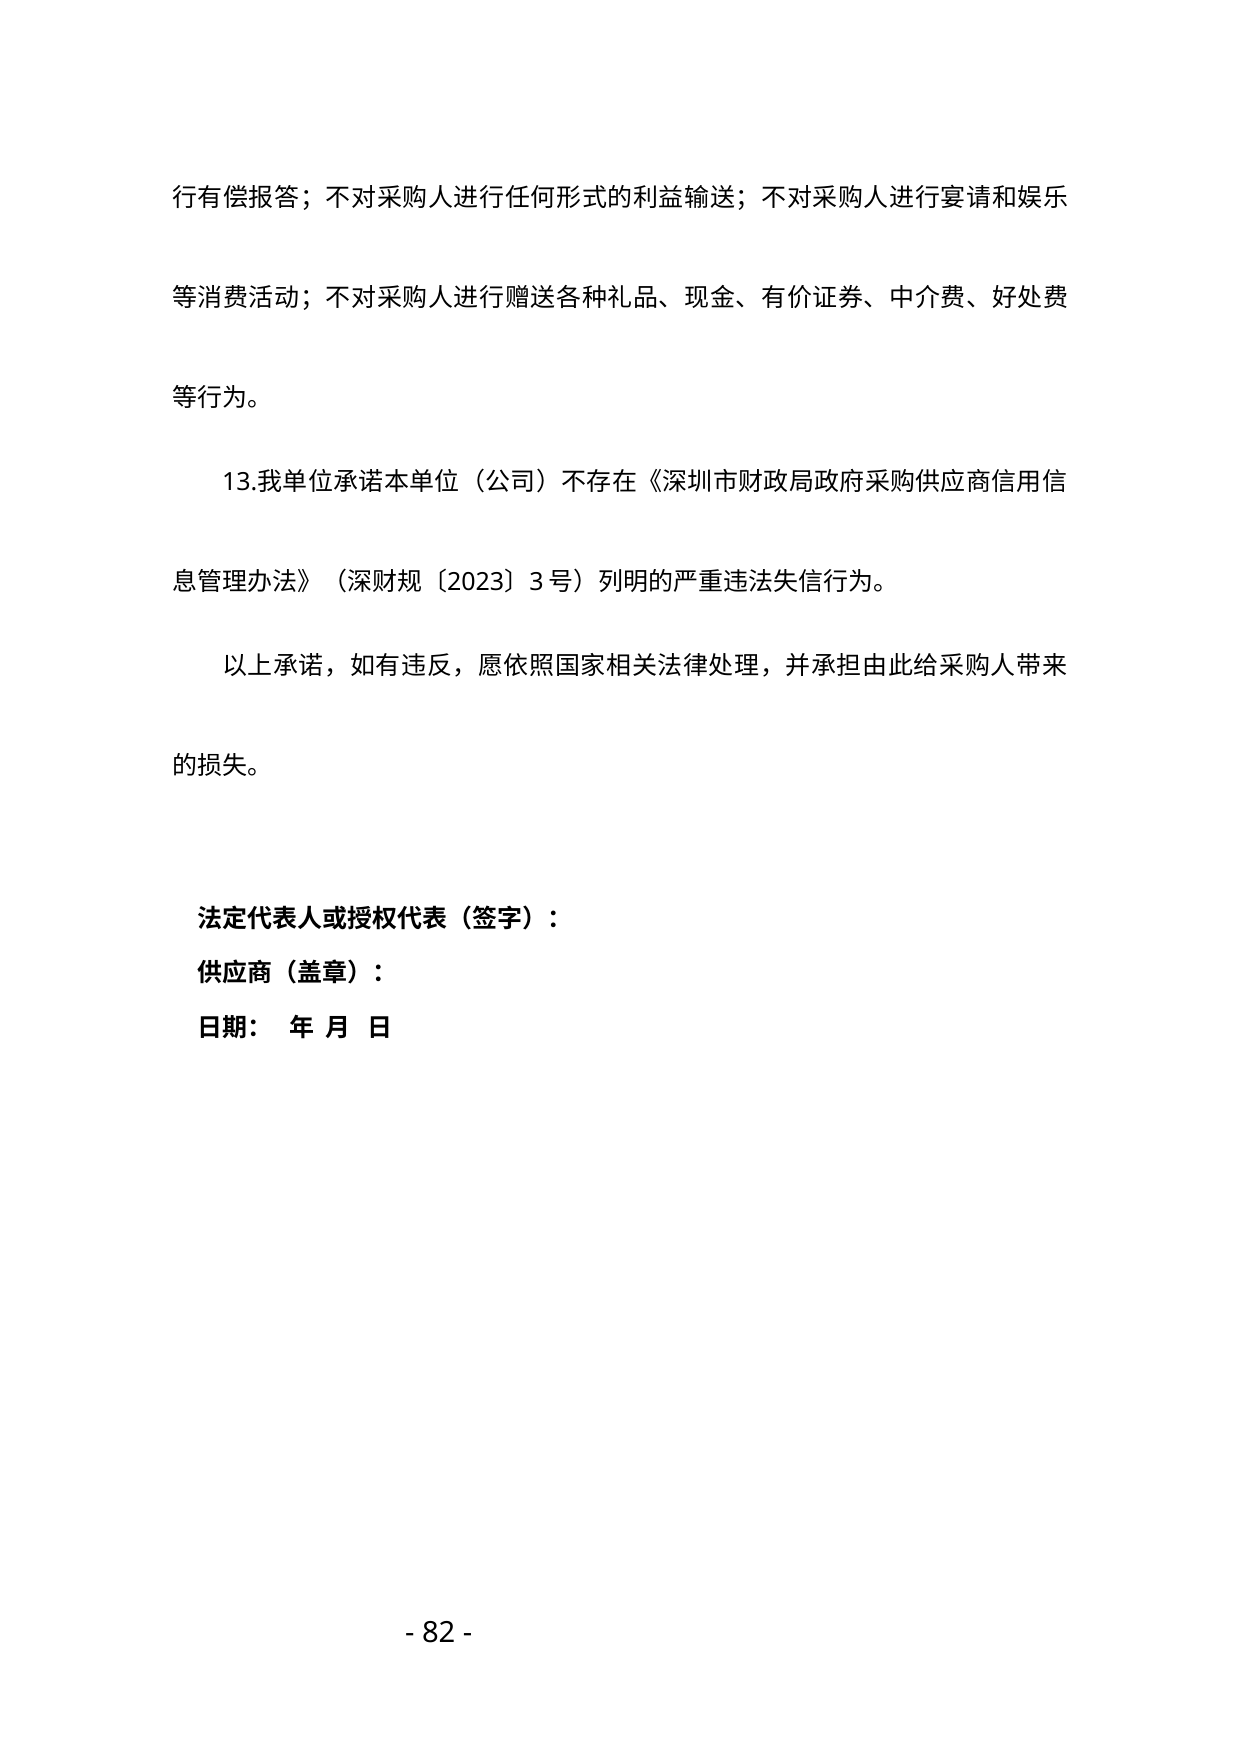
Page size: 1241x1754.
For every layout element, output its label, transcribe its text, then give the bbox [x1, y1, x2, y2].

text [172, 162, 1068, 428]
text 供应商（盖章）： [172, 953, 1057, 989]
text 日期： 年 月 日 [172, 1007, 1057, 1043]
text 13.我单位承诺本单位（公司）不存在《深圳市财政局政府采购供应商信用信息管理办法》（深财规〔2023〕3号）列明的严重违法失信行为。 [172, 446, 1068, 613]
text 法定代表人或授权代表（签字）： [172, 898, 1057, 935]
text 以上承诺，如有违反，愿依照国家相关法律处理，并承担由此给采购人带来的损失。 [172, 631, 1068, 797]
